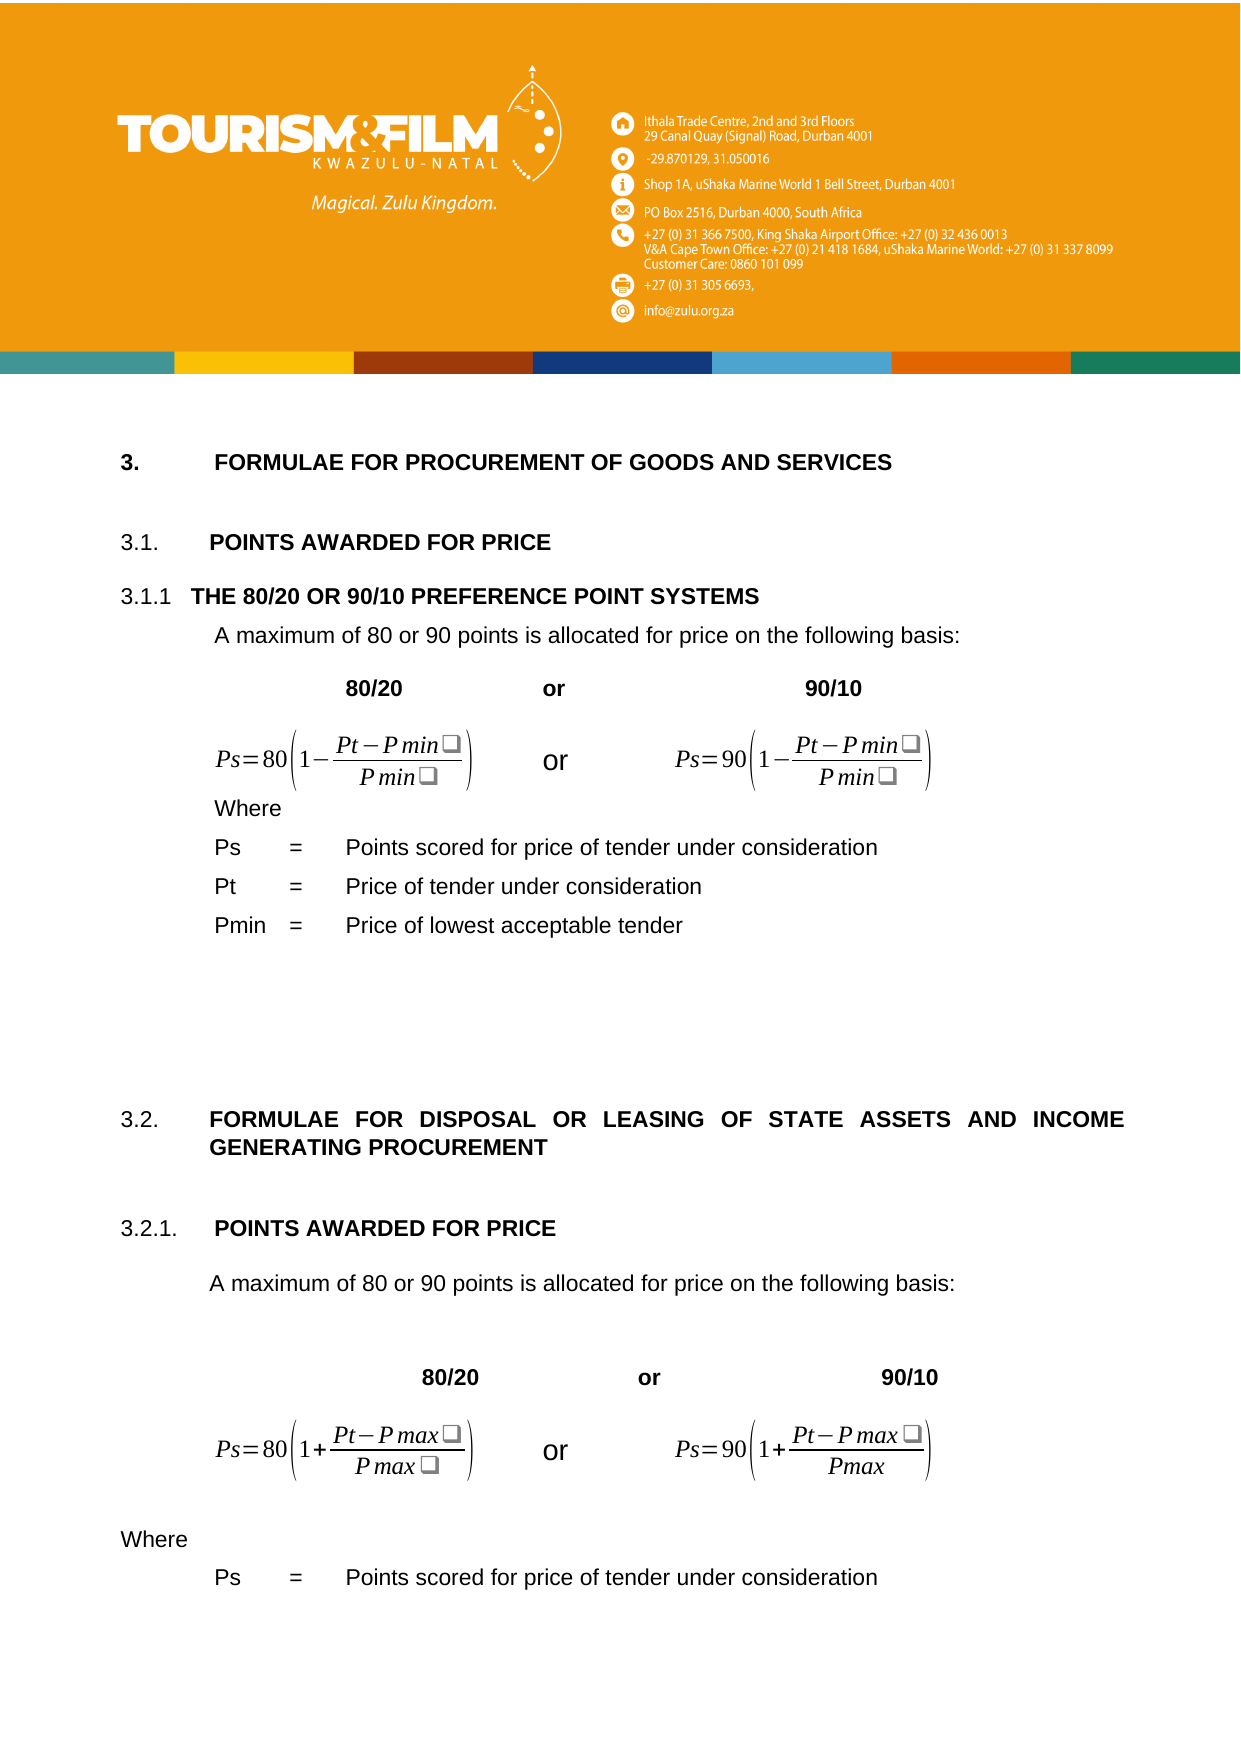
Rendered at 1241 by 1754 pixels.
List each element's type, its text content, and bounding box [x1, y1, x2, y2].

list FORMULAE FOR PROCUREMENT OF GOODS AND SERVICES [120, 449, 1125, 475]
list FORMULAE FOR DISPOSAL OR LEASING OF STATE ASSETS AND INCOME GENERATING PROCUREMENT [120, 1106, 1125, 1161]
text Pt = Price of tender under consideration [120, 873, 1125, 899]
text 80/20 or 90/10 [120, 1364, 1125, 1391]
text A maximum of 80 or 90 points is allocated for price on the following basis: [120, 622, 1125, 648]
text Ps = Points scored for price of tender under consideration [120, 1564, 1125, 1591]
text or [120, 1417, 1125, 1484]
text Where [120, 795, 1125, 821]
list POINTS AWARDED FOR PRICE [120, 528, 1125, 555]
text 3.1.1 THE 80/20 OR 90/10 PREFERENCE POINT SYSTEMS [120, 583, 1125, 610]
text or [120, 728, 1125, 795]
picture [0, 3, 1241, 374]
list POINTS AWARDED FOR PRICE [120, 1215, 1125, 1242]
text Pmin = Price of lowest acceptable tender [120, 912, 1125, 938]
text A maximum of 80 or 90 points is allocated for price on the following basis: [209, 1270, 1125, 1297]
text 80/20 or 90/10 [120, 675, 1125, 701]
text Where [120, 1526, 1125, 1552]
text Ps = Points scored for price of tender under consideration [120, 834, 1125, 860]
